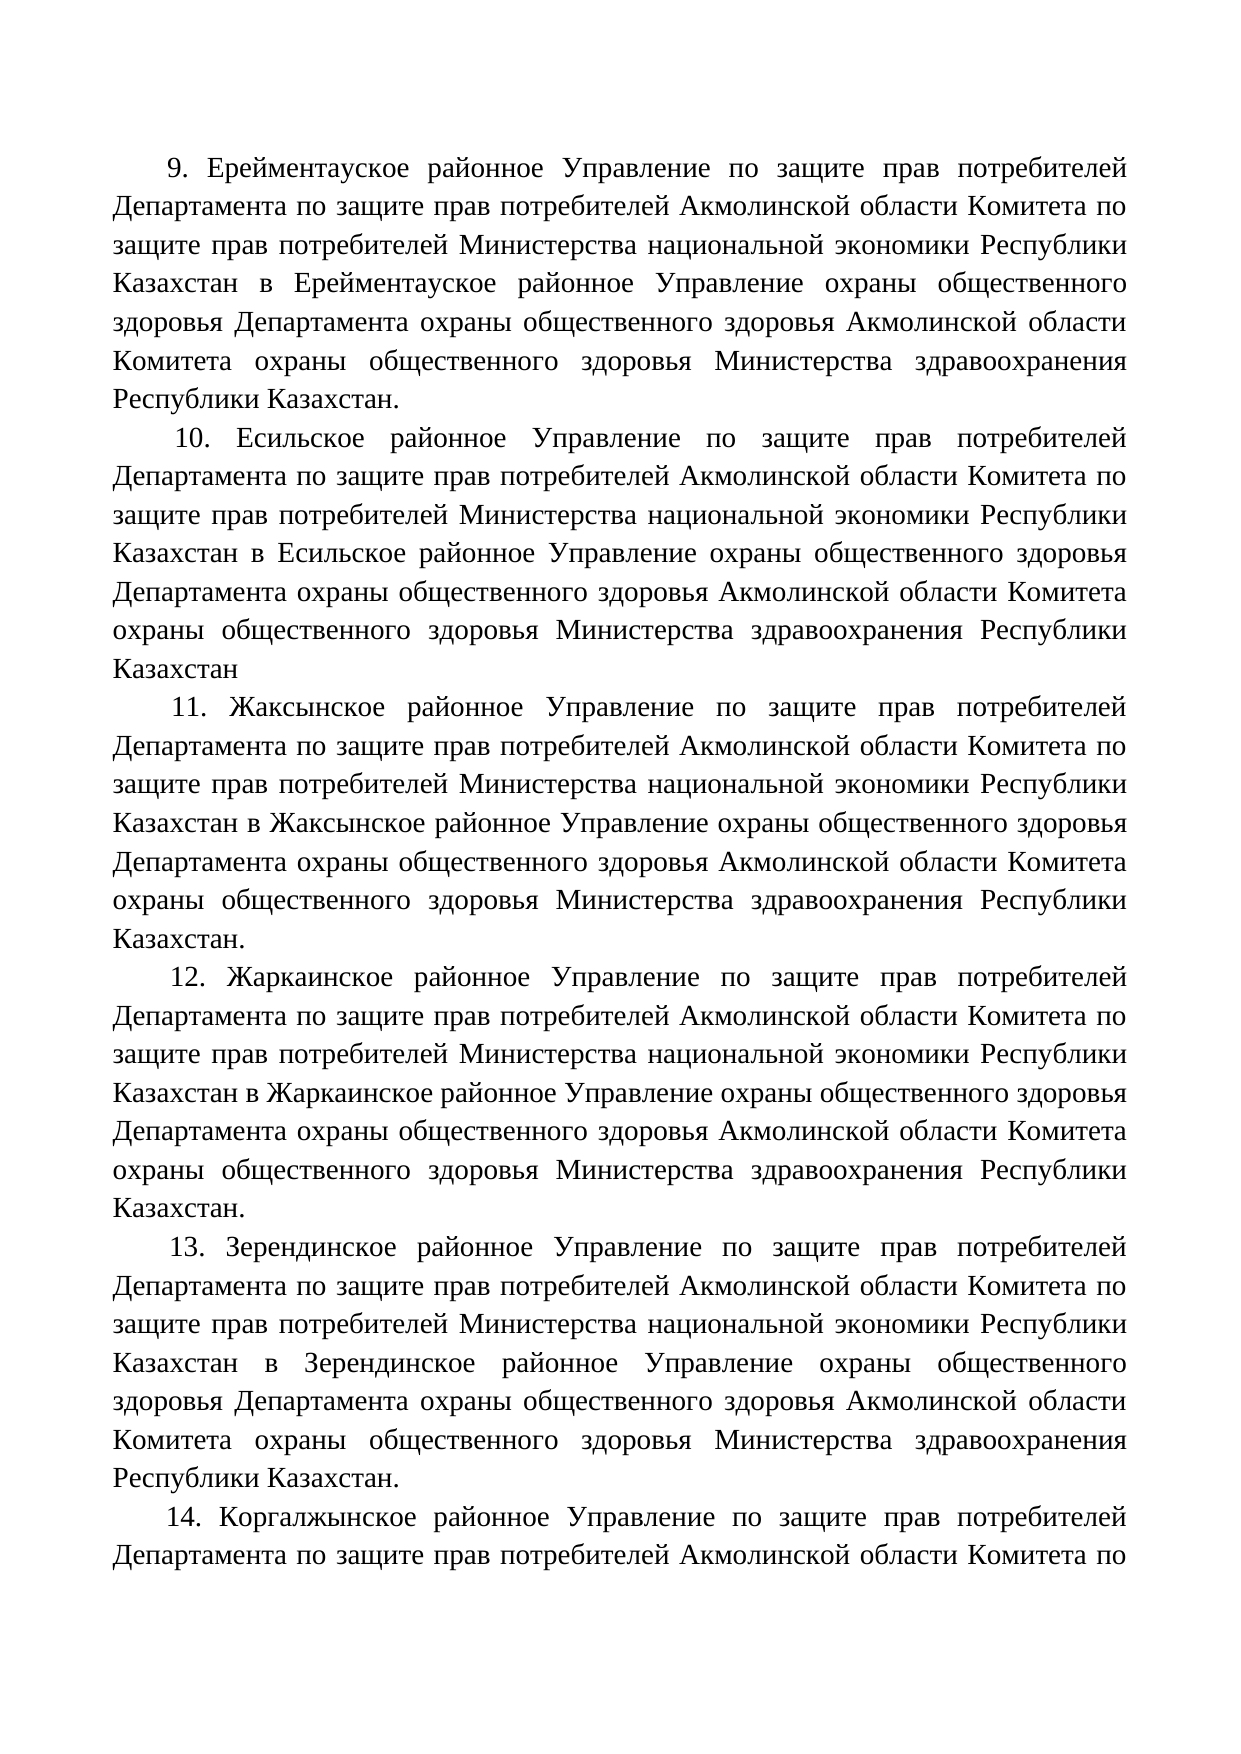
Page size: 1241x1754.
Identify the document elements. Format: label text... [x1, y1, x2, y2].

text 13. Зерендинское районное Управление по защите прав потребителей Департамента по защите прав потребителей Акмолинской области Комитета по защите прав потребителей Министерства национальной экономики Республики Казахстан в Зерендинское районное Управление охраны общественного здоровья Департамента охраны общественного здоровья Акмолинской области Комитета охраны общественного здоровья Министерства здравоохранения Республики Казахстан. [112, 1229, 1128, 1494]
text 12. Жаркаинское районное Управление по защите прав потребителей Департамента по защите прав потребителей Акмолинской области Комитета по защите прав потребителей Министерства национальной экономики Республики Казахстан в Жаркаинское районное Управление охраны общественного здоровья Департамента охраны общественного здоровья Акмолинской области Комитета охраны общественного здоровья Министерства здравоохранения Республики Казахстан. [112, 959, 1128, 1224]
text 11. Жаксынское районное Управление по защите прав потребителей Департамента по защите прав потребителей Акмолинской области Комитета по защите прав потребителей Министерства национальной экономики Республики Казахстан в Жаксынское районное Управление охраны общественного здоровья Департамента охраны общественного здоровья Акмолинской области Комитета охраны общественного здоровья Министерства здравоохранения Республики Казахстан. [112, 689, 1128, 954]
text 9. Ерейментауское районное Управление по защите прав потребителей Департамента по защите прав потребителей Акмолинской области Комитета по защите прав потребителей Министерства национальной экономики Республики Казахстан в Ерейментауское районное Управление охраны общественного здоровья Департамента охраны общественного здоровья Акмолинской области Комитета охраны общественного здоровья Министерства здравоохранения Республики Казахстан. [112, 150, 1128, 415]
